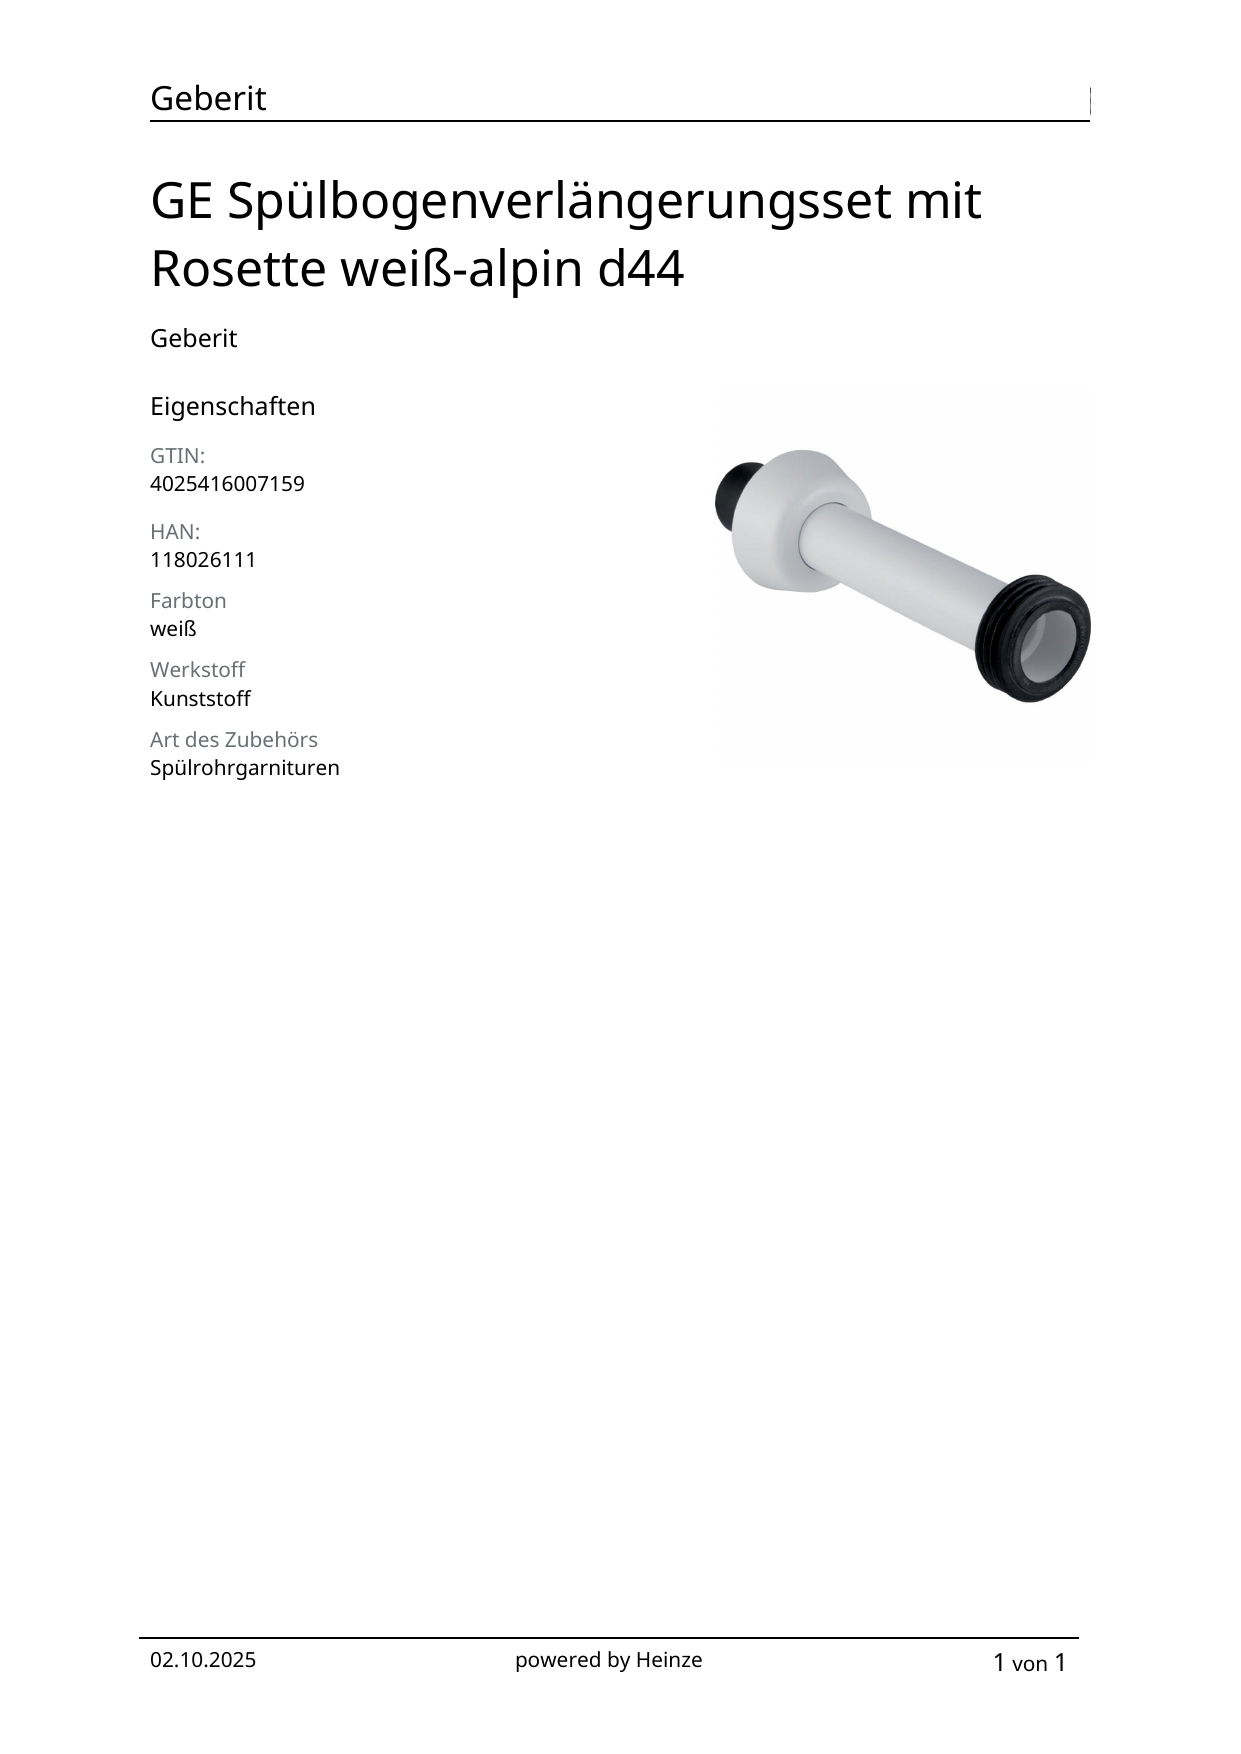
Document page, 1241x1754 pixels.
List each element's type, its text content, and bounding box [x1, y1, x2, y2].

text GTIN: [150, 441, 715, 469]
text Eigenschaften [150, 388, 715, 422]
text 4025416007159 [150, 469, 715, 498]
text Werkstoff [150, 656, 715, 684]
text HAN: [150, 517, 715, 545]
text GE Spülbogenverlängerungsset mit Rosette weiß-alpin d44 [150, 165, 1090, 301]
text Art des Zubehörs [150, 725, 715, 753]
text Spülrohrgarnituren [150, 753, 1090, 782]
text 118026111 [150, 545, 715, 574]
text Farbton [150, 586, 715, 614]
text Kunststoff [150, 684, 715, 712]
picture [715, 388, 1091, 764]
text Geberit [150, 320, 1090, 354]
text weiß [150, 614, 715, 643]
